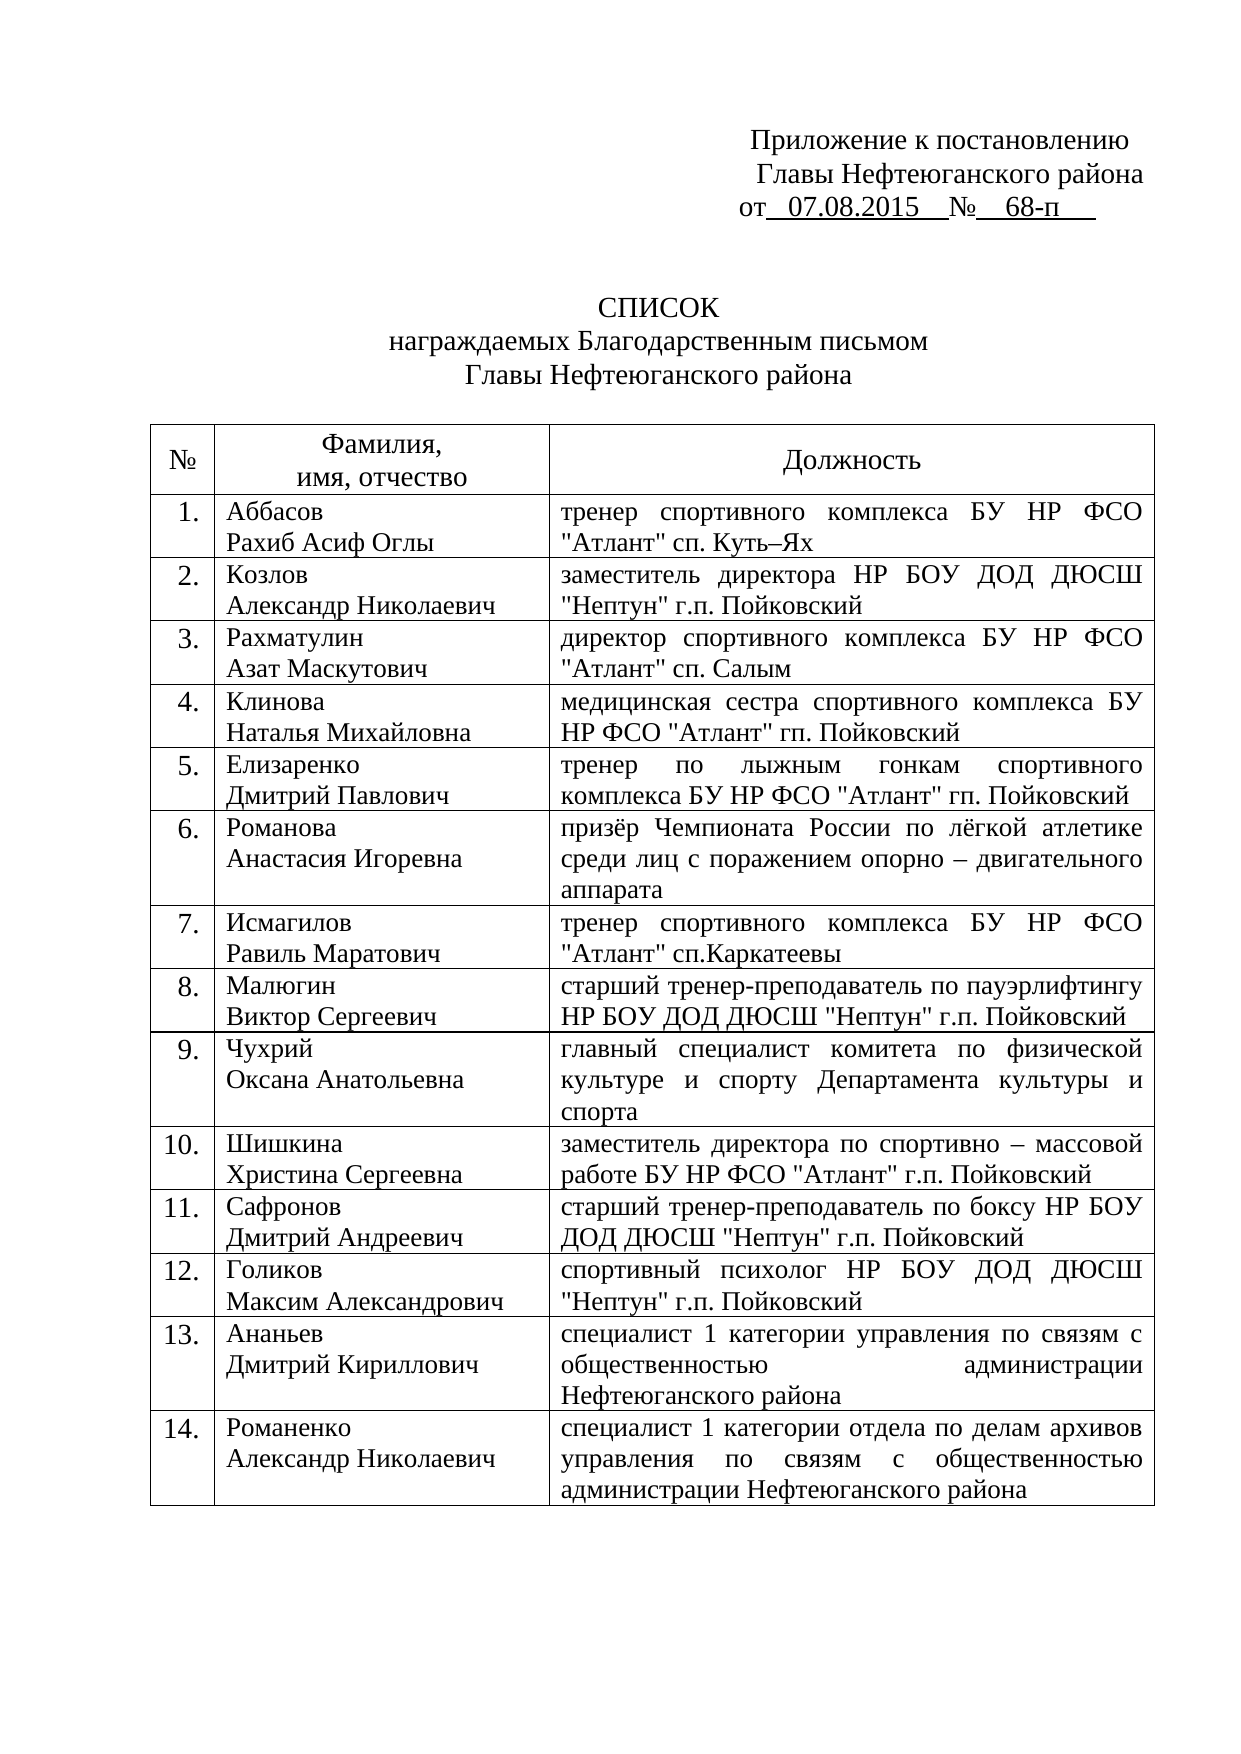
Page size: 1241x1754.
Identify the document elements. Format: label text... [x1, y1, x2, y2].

table_cell [151, 1190, 214, 1252]
table_cell [151, 906, 214, 968]
text СПИСОК [165, 290, 1152, 323]
table_cell старший тренер-преподаватель по боксу НР БОУ ДОД ДЮСШ "Нептун" г.п. Пойковский [550, 1190, 1154, 1252]
table_cell заместитель директора по спортивно – массовой работе БУ НР ФСО "Атлант" г.п. Пойковский [550, 1127, 1154, 1189]
table_cell заместитель директора НР БОУ ДОД ДЮСШ "Нептун" г.п. Пойковский [550, 558, 1154, 620]
text награждаемых Благодарственным письмом [165, 323, 1152, 357]
table_cell [151, 969, 214, 1031]
table_cell Романова Анастасия Игоревна [215, 811, 549, 905]
text от 07.08.2015 № 68-п . [165, 189, 1152, 223]
table_cell [151, 495, 214, 557]
table_cell [151, 621, 214, 683]
table_cell [151, 1033, 214, 1126]
table_cell Клинова Наталья Михайловна [215, 685, 549, 747]
table_cell Козлов Александр Николаевич [215, 558, 549, 620]
table_cell Голиков Максим Александрович [215, 1254, 549, 1316]
text Главы Нефтеюганского района [165, 357, 1152, 391]
table_cell [151, 1254, 214, 1316]
table_cell [151, 558, 214, 620]
table_cell тренер спортивного комплекса БУ НР ФСО "Атлант" сп.Каркатеевы [550, 906, 1154, 968]
table_cell [151, 1317, 214, 1410]
table_cell призёр Чемпионата России по лёгкой атлетике среди лиц с поражением опорно – двигательного аппарата [550, 811, 1154, 905]
table_cell [151, 748, 214, 810]
table_cell старший тренер-преподаватель по пауэрлифтингу НР БОУ ДОД ДЮСШ "Нептун" г.п. Пойковский [550, 969, 1154, 1031]
table_cell [151, 1127, 214, 1189]
table_cell Малюгин Виктор Сергеевич [215, 969, 549, 1031]
table_cell директор спортивного комплекса БУ НР ФСО "Атлант" сп. Салым [550, 621, 1154, 683]
table_header Должность [550, 425, 1154, 493]
table_cell [151, 811, 214, 905]
table_cell [151, 1411, 214, 1505]
table_cell Исмагилов Равиль Маратович [215, 906, 549, 968]
table_header Фамилия, имя, отчество [215, 425, 549, 493]
table_header № [151, 425, 214, 493]
text Приложение к постановлению [750, 122, 1152, 156]
table_cell тренер спортивного комплекса БУ НР ФСО "Атлант" сп. Куть–Ях [550, 495, 1154, 557]
table_cell Чухрий Оксана Анатольевна [215, 1033, 549, 1126]
table_cell Ананьев Дмитрий Кириллович [215, 1317, 549, 1410]
table_cell Шишкина Христина Сергеевна [215, 1127, 549, 1189]
table_cell спортивный психолог НР БОУ ДОД ДЮСШ "Нептун" г.п. Пойковский [550, 1254, 1154, 1316]
table_cell Сафронов Дмитрий Андреевич [215, 1190, 549, 1252]
table_cell [151, 685, 214, 747]
table_cell тренер по лыжным гонкам спортивного комплекса БУ НР ФСО "Атлант" гп. Пойковский [550, 748, 1154, 810]
table_cell главный специалист комитета по физической культуре и спорту Департамента культуры и спорта [550, 1033, 1154, 1126]
table_cell медицинская сестра спортивного комплекса БУ НР ФСО "Атлант" гп. Пойковский [550, 685, 1154, 747]
table_cell Рахматулин Азат Маскутович [215, 621, 549, 683]
table_cell Елизаренко Дмитрий Павлович [215, 748, 549, 810]
table_cell Романенко Александр Николаевич [215, 1411, 549, 1505]
table_cell Аббасов Рахиб Асиф Оглы [215, 495, 549, 557]
text Главы Нефтеюганского района [165, 156, 1152, 189]
table_cell специалист 1 категории управления по связям с общественностью администрации Нефтеюганского района [550, 1317, 1154, 1410]
table_cell специалист 1 категории отдела по делам архивов управления по связям с общественностью администрации Нефтеюганского района [550, 1411, 1154, 1505]
